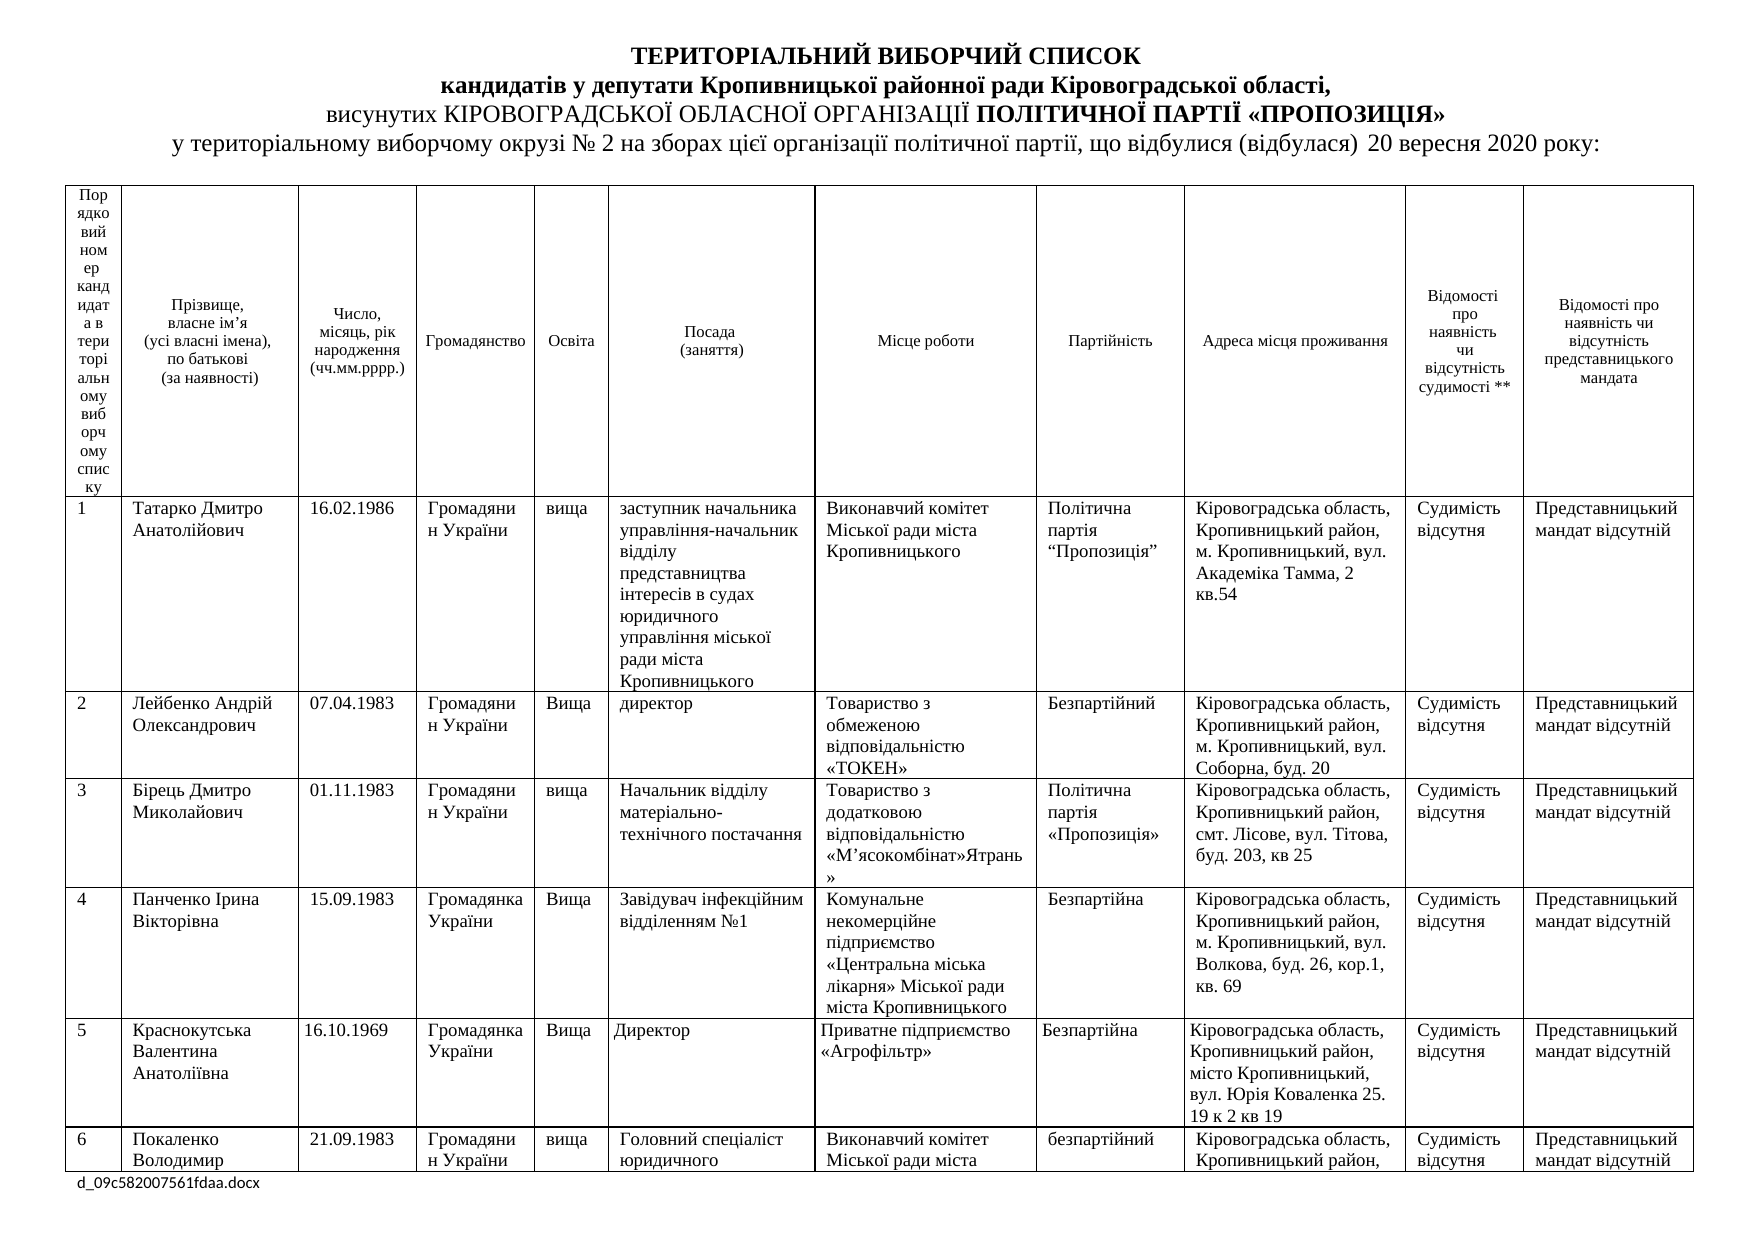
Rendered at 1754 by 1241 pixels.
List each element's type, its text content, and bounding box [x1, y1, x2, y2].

table_cell Директор [609, 1019, 814, 1126]
table_cell 5 [66, 1019, 121, 1126]
table_header Місце роботи [816, 186, 1036, 496]
text у територіальному виборчому окрузі № 2 на зборах цієї організації політичної партії, що відбулися (відбулася) 20 вересня 2020 року: [77, 128, 1695, 156]
table_cell 6 [66, 1128, 121, 1171]
table_cell Товариство з додатковою відповідальністю «М’ясокомбінат»Ятрань» [816, 779, 1036, 887]
table_cell Начальник відділу матеріально-технічного постачання [609, 779, 814, 887]
table_cell Кіровоградська область, Кропивницький район, м. Кропивницький, вул. Волкова, буд. 26, кор.1, кв. 69 [1185, 888, 1405, 1018]
table_header Відомості про наявність чи відсутність представницького мандата [1524, 186, 1693, 496]
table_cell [1185, 1128, 1405, 1171]
table_cell Громадянин України [417, 497, 534, 691]
table_cell Судимість відсутня [1406, 779, 1523, 887]
table_cell Вища [535, 692, 608, 778]
table_cell Лейбенко Андрій Олександрович [122, 692, 298, 778]
table_header Посада (заняття) [609, 186, 814, 496]
text ТЕРИТОРІАЛЬНИЙ ВИБОРЧИЙ СПИСОК [77, 41, 1695, 70]
table_header Адреса місця проживання [1185, 186, 1405, 496]
table_cell Громадянин України [417, 1128, 534, 1171]
table_cell Громадянка України [417, 1019, 534, 1126]
table_cell вища [535, 1128, 608, 1171]
table_cell Громадянка України [417, 888, 534, 1018]
table_cell Судимість відсутня [1406, 1019, 1523, 1126]
table_header Відомості про наявність чи відсутність судимості ** [1406, 186, 1523, 496]
table_cell Представницький мандат відсутній [1524, 692, 1693, 778]
table_cell заступник начальника управління-начальник відділу представництва інтересів в судах юридичного управління міської ради міста Кропивницького [609, 497, 814, 691]
table_cell Завідувач інфекційним відділенням №1 [609, 888, 814, 1018]
text висунутих КІРОВОГРАДСЬКОЇ ОБЛАСНОЇ ОРГАНІЗАЦІЇ ПОЛІТИЧНОЇ ПАРТІЇ «ПРОПОЗИЦІЯ» [77, 99, 1695, 128]
table_cell Вища [535, 1019, 608, 1126]
table_cell Вища [535, 888, 608, 1018]
table_cell Безпартійна [1037, 888, 1184, 1018]
table_cell Судимість відсутня [1406, 1128, 1523, 1171]
table_cell Товариство з обмеженою відповідальністю «ТОКЕН» [816, 692, 1036, 778]
table_header Освіта [535, 186, 608, 496]
table_cell 21.09.1983 [299, 1128, 416, 1171]
table_cell директор [609, 692, 814, 778]
table_header Число, місяць, рік народження (чч.мм.рррр.) [299, 186, 416, 496]
table_cell Громадянин України [417, 779, 534, 887]
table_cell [609, 1128, 814, 1171]
table_cell Виконавчий комітет Міської ради міста Кропивницького [816, 497, 1036, 691]
table_cell Представницький мандат відсутній [1524, 497, 1693, 691]
table_cell Кіровоградська область, Кропивницький район, місто Кропивницький, вул. Юрія Коваленка 25. 19 к 2 кв 19 [1185, 1019, 1405, 1126]
table_cell Громадянин України [417, 692, 534, 778]
table_cell 3 [66, 779, 121, 887]
table_cell Представницький мандат відсутній [1524, 888, 1693, 1018]
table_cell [1524, 1128, 1693, 1171]
table_header Партійність [1037, 186, 1184, 496]
table_cell 16.10.1969 [299, 1019, 416, 1126]
table_cell Безпартійний [1037, 692, 1184, 778]
table_cell вища [535, 779, 608, 887]
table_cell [122, 1128, 298, 1171]
table_cell 15.09.1983 [299, 888, 416, 1018]
table_cell безпартійний [1037, 1128, 1184, 1171]
table_cell Бірець Дмитро Миколайович [122, 779, 298, 887]
table_cell Кіровоградська область, Кропивницький район, смт. Лісове, вул. Тітова, буд. 203, кв 25 [1185, 779, 1405, 887]
table_header Прізвище, власне ім’я (усі власні імена), по батькові (за наявності) [122, 186, 298, 496]
table_header Порядковий номер кандидата в територіальному виборчому списку [66, 186, 121, 496]
text кандидатів у депутати Кропивницької районної ради Кіровоградської області, [77, 70, 1695, 99]
table_cell вища [535, 497, 608, 691]
table_cell Безпартійна [1037, 1019, 1184, 1126]
table_cell 4 [66, 888, 121, 1018]
table_cell Кіровоградська область, Кропивницький район, м. Кропивницький, вул. Академіка Тамма, 2 кв.54 [1185, 497, 1405, 691]
table_cell 16.02.1986 [299, 497, 416, 691]
table_cell 2 [66, 692, 121, 778]
table_cell Татарко Дмитро Анатолійович [122, 497, 298, 691]
table_cell Представницький мандат відсутній [1524, 779, 1693, 887]
table_cell 1 [66, 497, 121, 691]
table_cell Судимість відсутня [1406, 497, 1523, 691]
table_cell Комунальне некомерційне підприємство «Центральна міська лікарня» Міської ради міста Кропивницького [816, 888, 1036, 1018]
table_cell Політична партія «Пропозиція» [1037, 779, 1184, 887]
table_cell Панченко Ірина Вікторівна [122, 888, 298, 1018]
table_cell Краснокутська Валентина Анатоліївна [122, 1019, 298, 1126]
table_cell Представницький мандат відсутній [1524, 1019, 1693, 1126]
table_cell 01.11.1983 [299, 779, 416, 887]
table_header Громадянство [417, 186, 534, 496]
table_cell Приватне підприємство «Агрофільтр» [816, 1019, 1036, 1126]
table_cell Судимість відсутня [1406, 888, 1523, 1018]
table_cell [816, 1128, 1036, 1171]
table_cell Судимість відсутня [1406, 692, 1523, 778]
table_cell Політична партія “Пропозиція” [1037, 497, 1184, 691]
table_cell 07.04.1983 [299, 692, 416, 778]
table_cell Кіровоградська область, Кропивницький район, м. Кропивницький, вул. Соборна, буд. 20 [1185, 692, 1405, 778]
